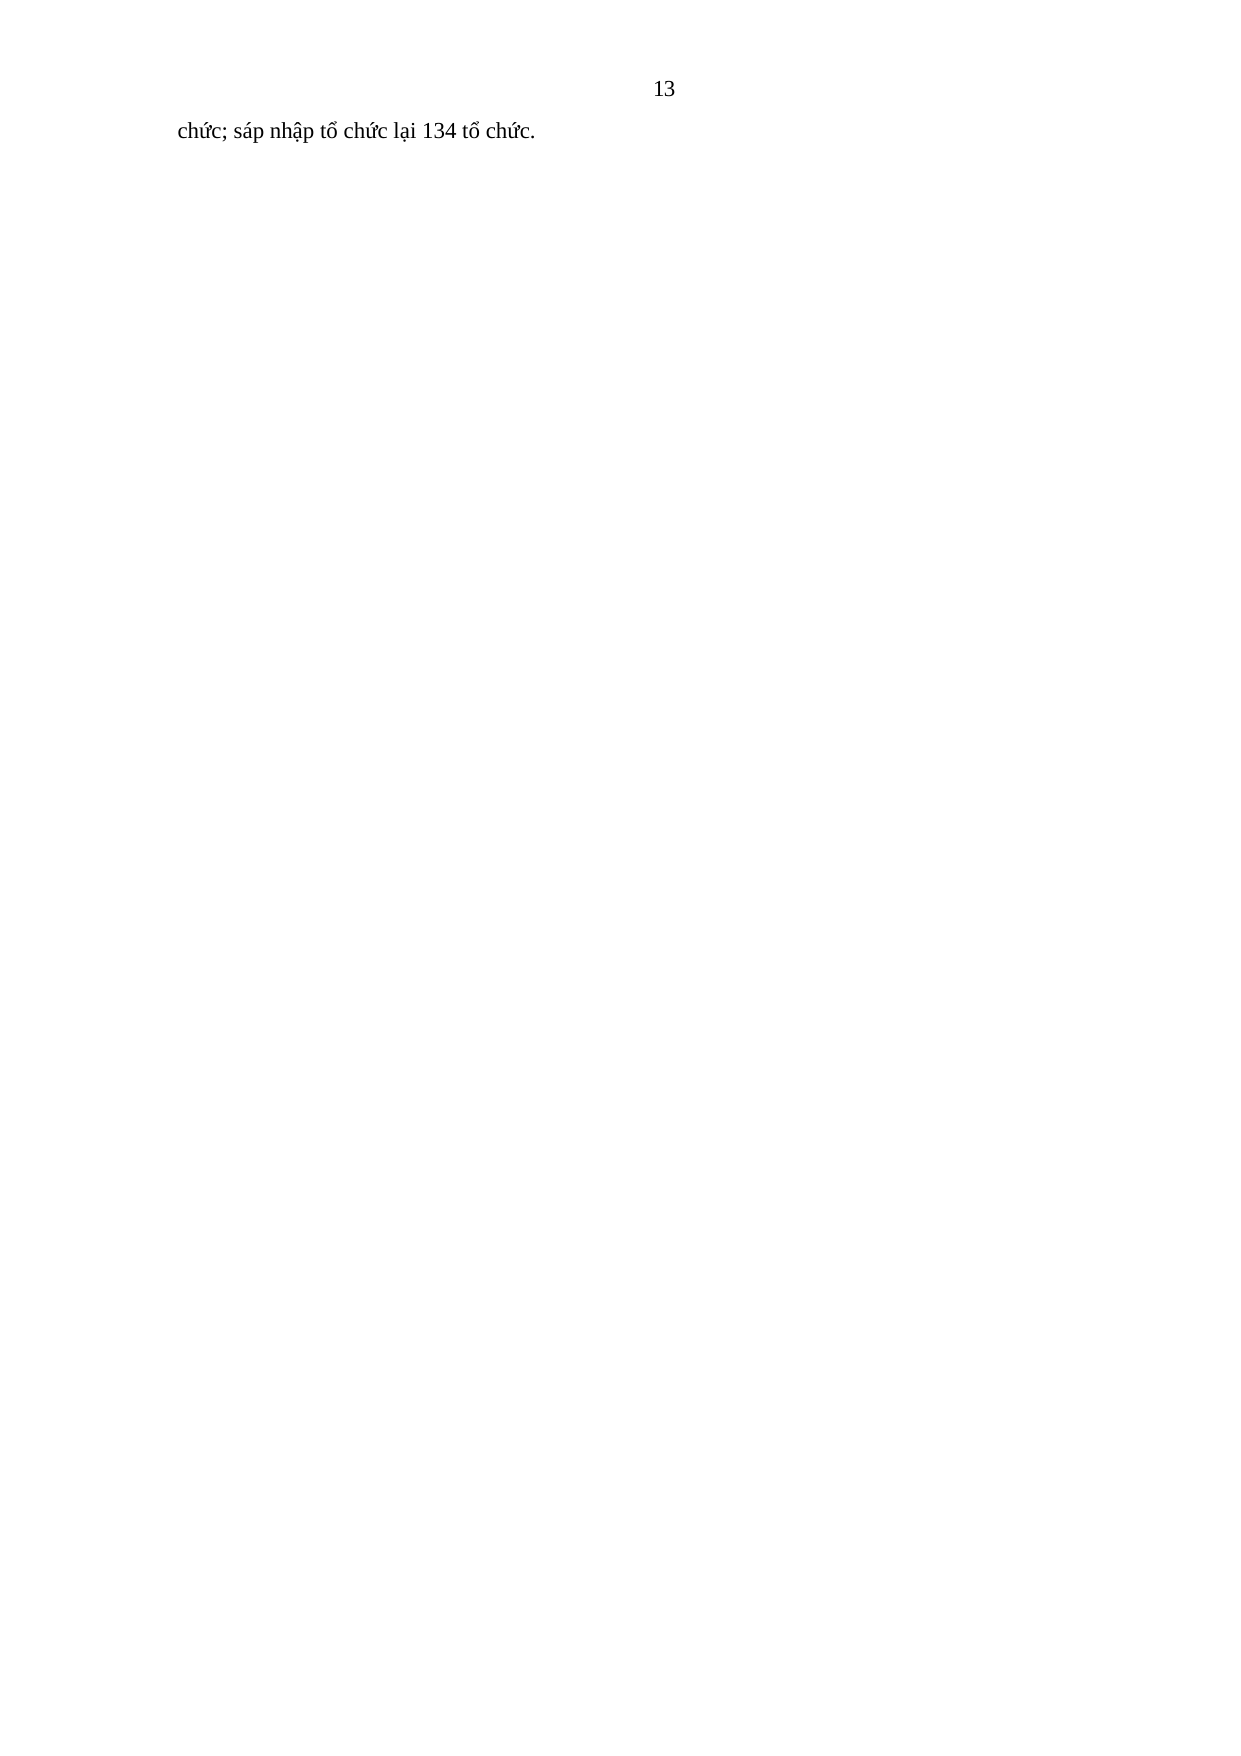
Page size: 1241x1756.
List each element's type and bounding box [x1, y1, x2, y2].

text [177, 121, 1152, 143]
